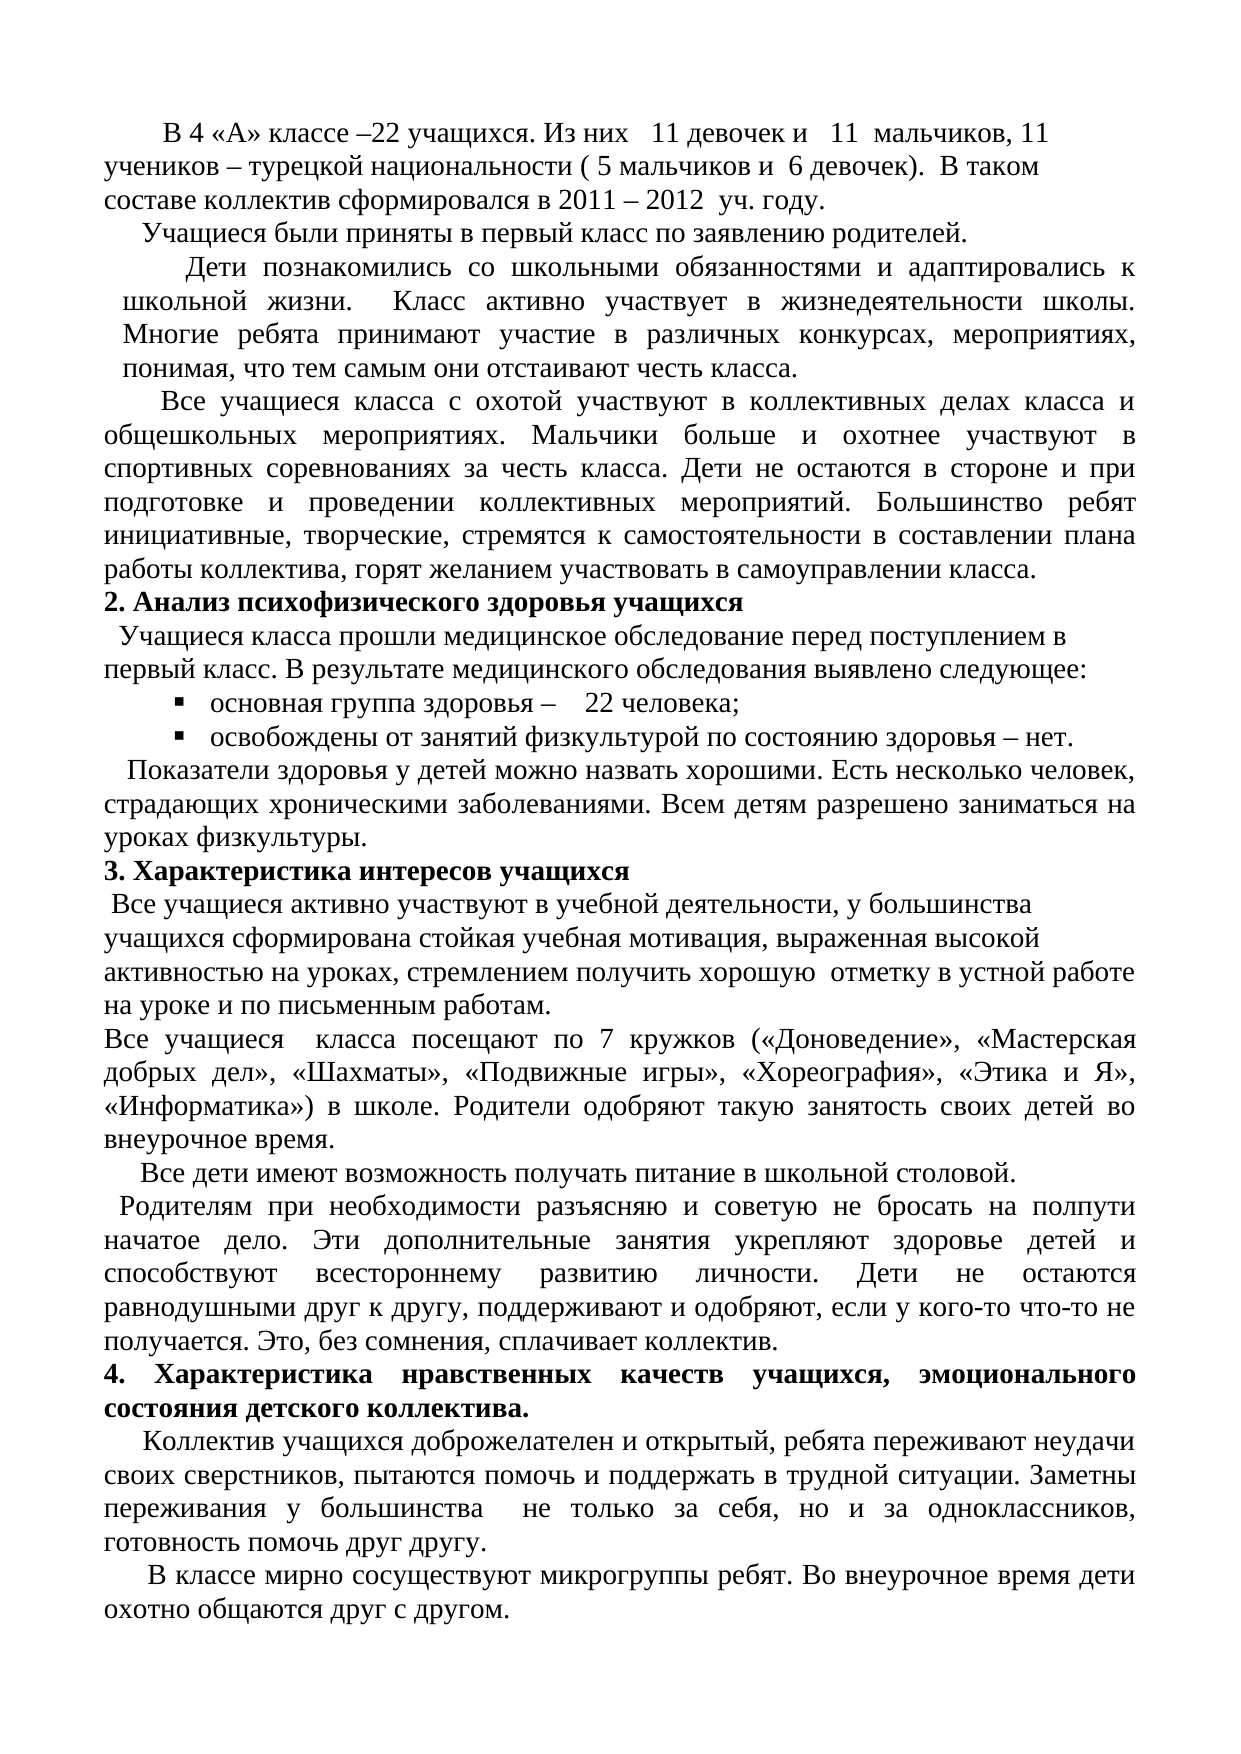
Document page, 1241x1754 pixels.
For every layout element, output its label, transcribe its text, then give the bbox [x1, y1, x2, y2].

text Все учащиеся активно участвуют в учебной деятельности, у большинства учащихся сформирована стойкая учебная мотивация, выраженная высокой активностью на уроках, стремлением получить хорошую отметку в устной работе на уроке и по письменным работам. [103, 887, 1137, 1021]
list основная группа здоровья – 22 человека; [172, 685, 1137, 719]
text Учащиеся были приняты в первый класс по заявлению родителей. [141, 216, 1137, 249]
text Учащиеся класса прошли медицинское обследование перед поступлением в первый класс. В результате медицинского обследования выявлено следующее: [103, 618, 1137, 685]
text Все учащиеся класса посещают по 7 кружков («Доноведение», «Мастерская добрых дел», «Шахматы», «Подвижные игры», «Хореография», «Этика и Я», «Информатика») в школе. Родители одобряют такую занятость своих детей во внеурочное время. [103, 1021, 1137, 1155]
text 3. Характеристика интересов учащихся [103, 853, 1137, 887]
text В классе мирно сосуществуют микрогруппы ребят. Во внеурочное время дети охотно общаются друг с другом. [103, 1557, 1137, 1624]
text Родителям при необходимости разъясняю и советую не бросать на полпути начатое дело. Эти дополнительные занятия укрепляют здоровье детей и способствуют всестороннему развитию личности. Дети не остаются равнодушными друг к другу, поддерживают и одобряют, если у кого-то что-то не получается. Это, без сомнения, сплачивает коллектив. [103, 1188, 1137, 1356]
text Показатели здоровья у детей можно назвать хорошими. Есть несколько человек, страдающих хроническими заболеваниями. Всем детям разрешено заниматься на уроках физкультуры. [103, 752, 1137, 853]
text Дети познакомились со школьными обязанностями и адаптировались к школьной жизни. Класс активно участвует в жизнедеятельности школы. Многие ребята принимают участие в различных конкурсах, мероприятиях, понимая, что тем самым они отстаивают честь класса. [122, 249, 1137, 383]
text 2. Анализ психофизического здоровья учащихся [103, 584, 1137, 618]
text Все учащиеся класса с охотой участвуют в коллективных делах класса и общешкольных мероприятиях. Мальчики больше и охотнее участвуют в спортивных соревнованиях за честь класса. Дети не остаются в стороне и при подготовке и проведении коллективных мероприятий. Большинство ребят инициативные, творческие, стремятся к самостоятельности в составлении плана работы коллектива, горят желанием участвовать в самоуправлении класса. [103, 383, 1137, 584]
list освобождены от занятий физкультурой по состоянию здоровья – нет. [172, 719, 1137, 752]
text Все дети имеют возможность получать питание в школьной столовой. [103, 1155, 1137, 1188]
text 4. Характеристика нравственных качеств учащихся, эмоционального состояния детского коллектива. [103, 1356, 1137, 1423]
text В 4 «А» классе –22 учащихся. Из них 11 девочек и 11 мальчиков, 11 учеников – турецкой национальности ( 5 мальчиков и 6 девочек). В таком составе коллектив сформировался в 2011 – 2012 уч. году. [103, 115, 1137, 216]
text Коллектив учащихся доброжелателен и открытый, ребята переживают неудачи своих сверстников, пытаются помочь и поддержать в трудной ситуации. Заметны переживания у большинства не только за себя, но и за одноклассников, готовность помочь друг другу. [103, 1423, 1137, 1557]
